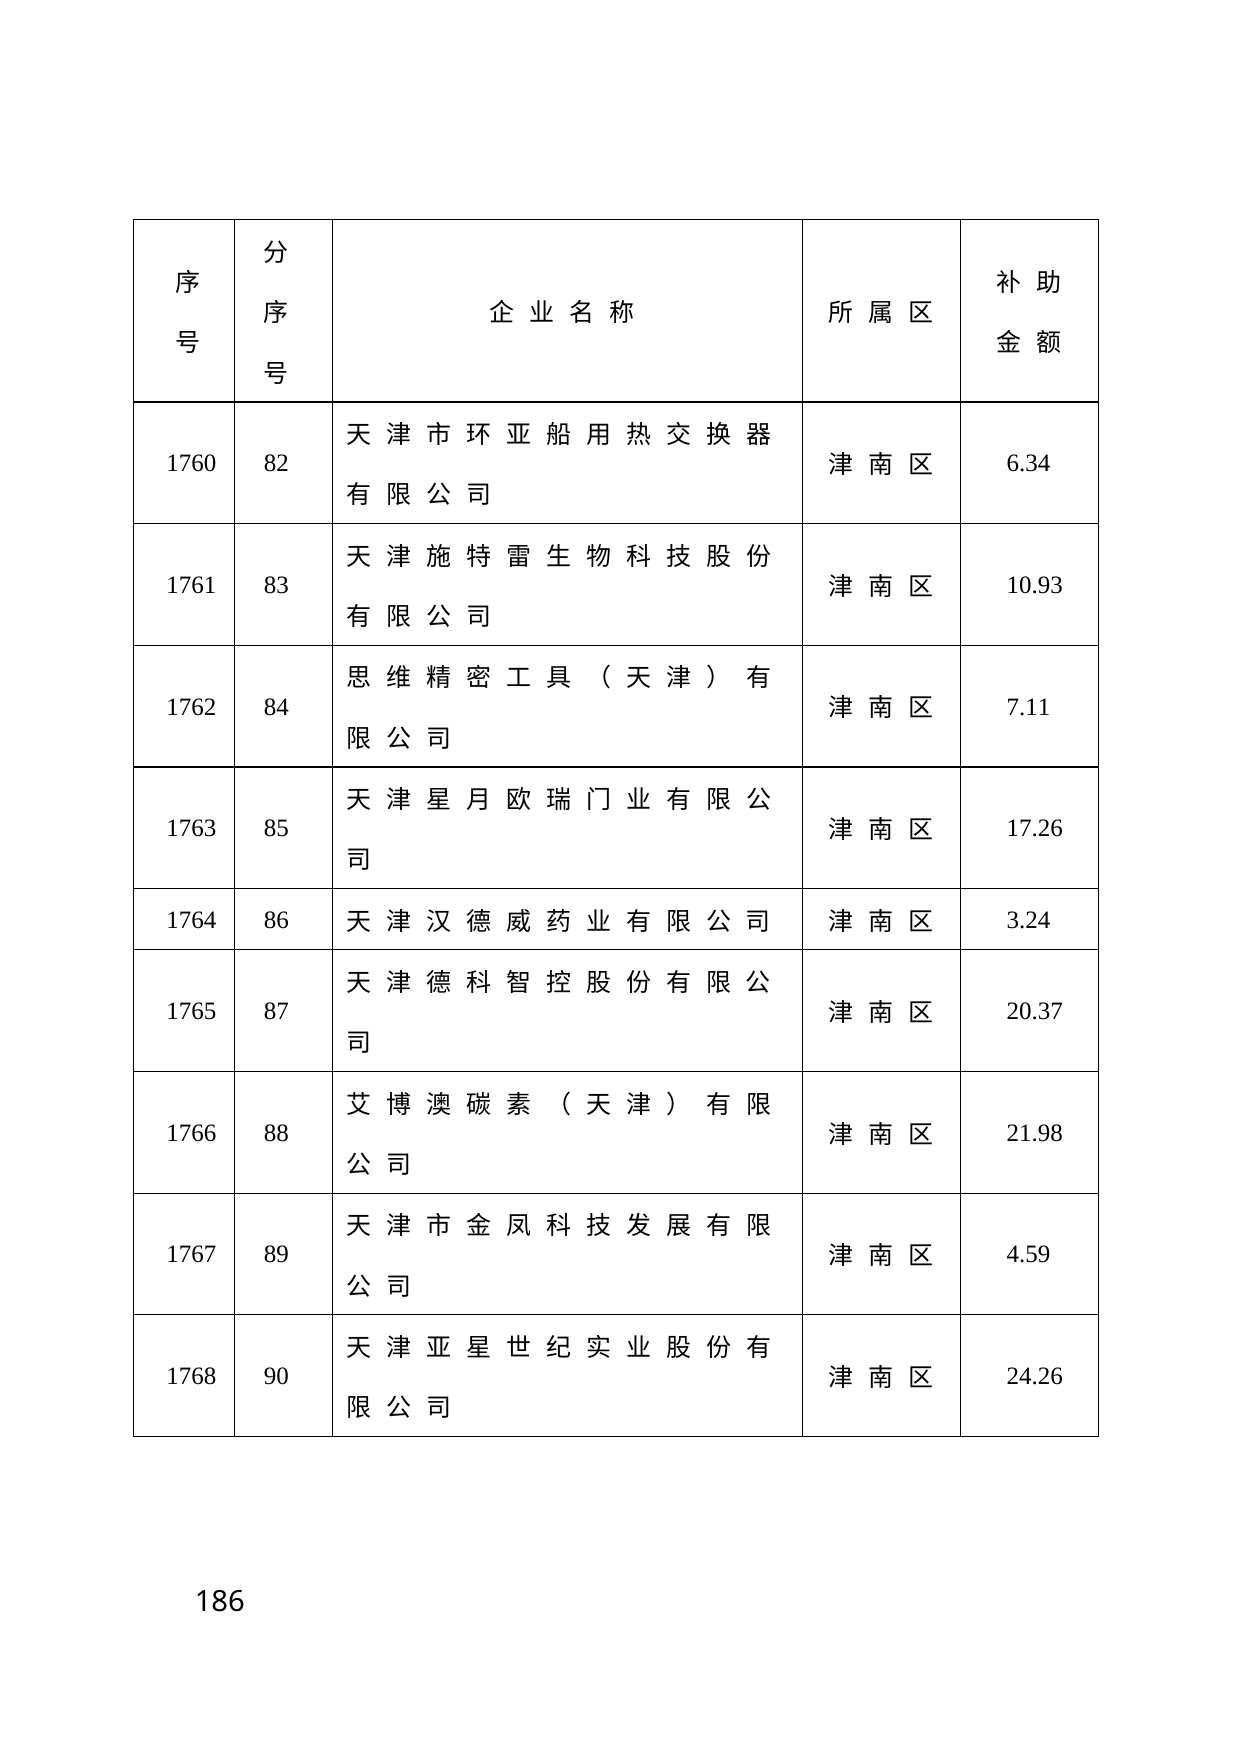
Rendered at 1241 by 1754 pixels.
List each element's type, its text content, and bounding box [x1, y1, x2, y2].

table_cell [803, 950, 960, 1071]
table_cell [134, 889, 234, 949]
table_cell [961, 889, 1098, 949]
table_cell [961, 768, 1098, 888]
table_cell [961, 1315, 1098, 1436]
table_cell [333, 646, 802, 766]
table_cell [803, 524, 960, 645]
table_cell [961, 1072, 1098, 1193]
table_header 补助金额 [961, 220, 1098, 401]
table_header 序号 [134, 220, 234, 401]
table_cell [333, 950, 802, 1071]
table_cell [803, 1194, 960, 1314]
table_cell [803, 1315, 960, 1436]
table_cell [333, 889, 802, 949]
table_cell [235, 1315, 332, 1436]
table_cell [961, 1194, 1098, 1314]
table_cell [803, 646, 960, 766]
table_header 企业名称 [333, 220, 802, 401]
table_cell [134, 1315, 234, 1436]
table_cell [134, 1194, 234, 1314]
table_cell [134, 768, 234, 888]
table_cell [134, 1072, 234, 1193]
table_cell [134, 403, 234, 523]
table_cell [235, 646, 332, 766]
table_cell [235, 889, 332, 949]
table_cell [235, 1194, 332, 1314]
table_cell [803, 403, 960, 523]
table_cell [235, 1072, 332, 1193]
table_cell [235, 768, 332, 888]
table_header 分序号 [235, 220, 332, 401]
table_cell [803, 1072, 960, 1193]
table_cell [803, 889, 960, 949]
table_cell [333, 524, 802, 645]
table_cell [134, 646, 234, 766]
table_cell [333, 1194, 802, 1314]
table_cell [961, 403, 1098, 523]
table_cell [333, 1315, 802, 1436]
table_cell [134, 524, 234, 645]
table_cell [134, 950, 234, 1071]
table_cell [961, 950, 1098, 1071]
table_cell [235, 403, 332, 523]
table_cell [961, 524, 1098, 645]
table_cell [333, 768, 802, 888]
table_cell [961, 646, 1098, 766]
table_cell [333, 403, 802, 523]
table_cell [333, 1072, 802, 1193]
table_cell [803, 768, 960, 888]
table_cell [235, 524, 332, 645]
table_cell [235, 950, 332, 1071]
table_header 所属区 [803, 220, 960, 401]
